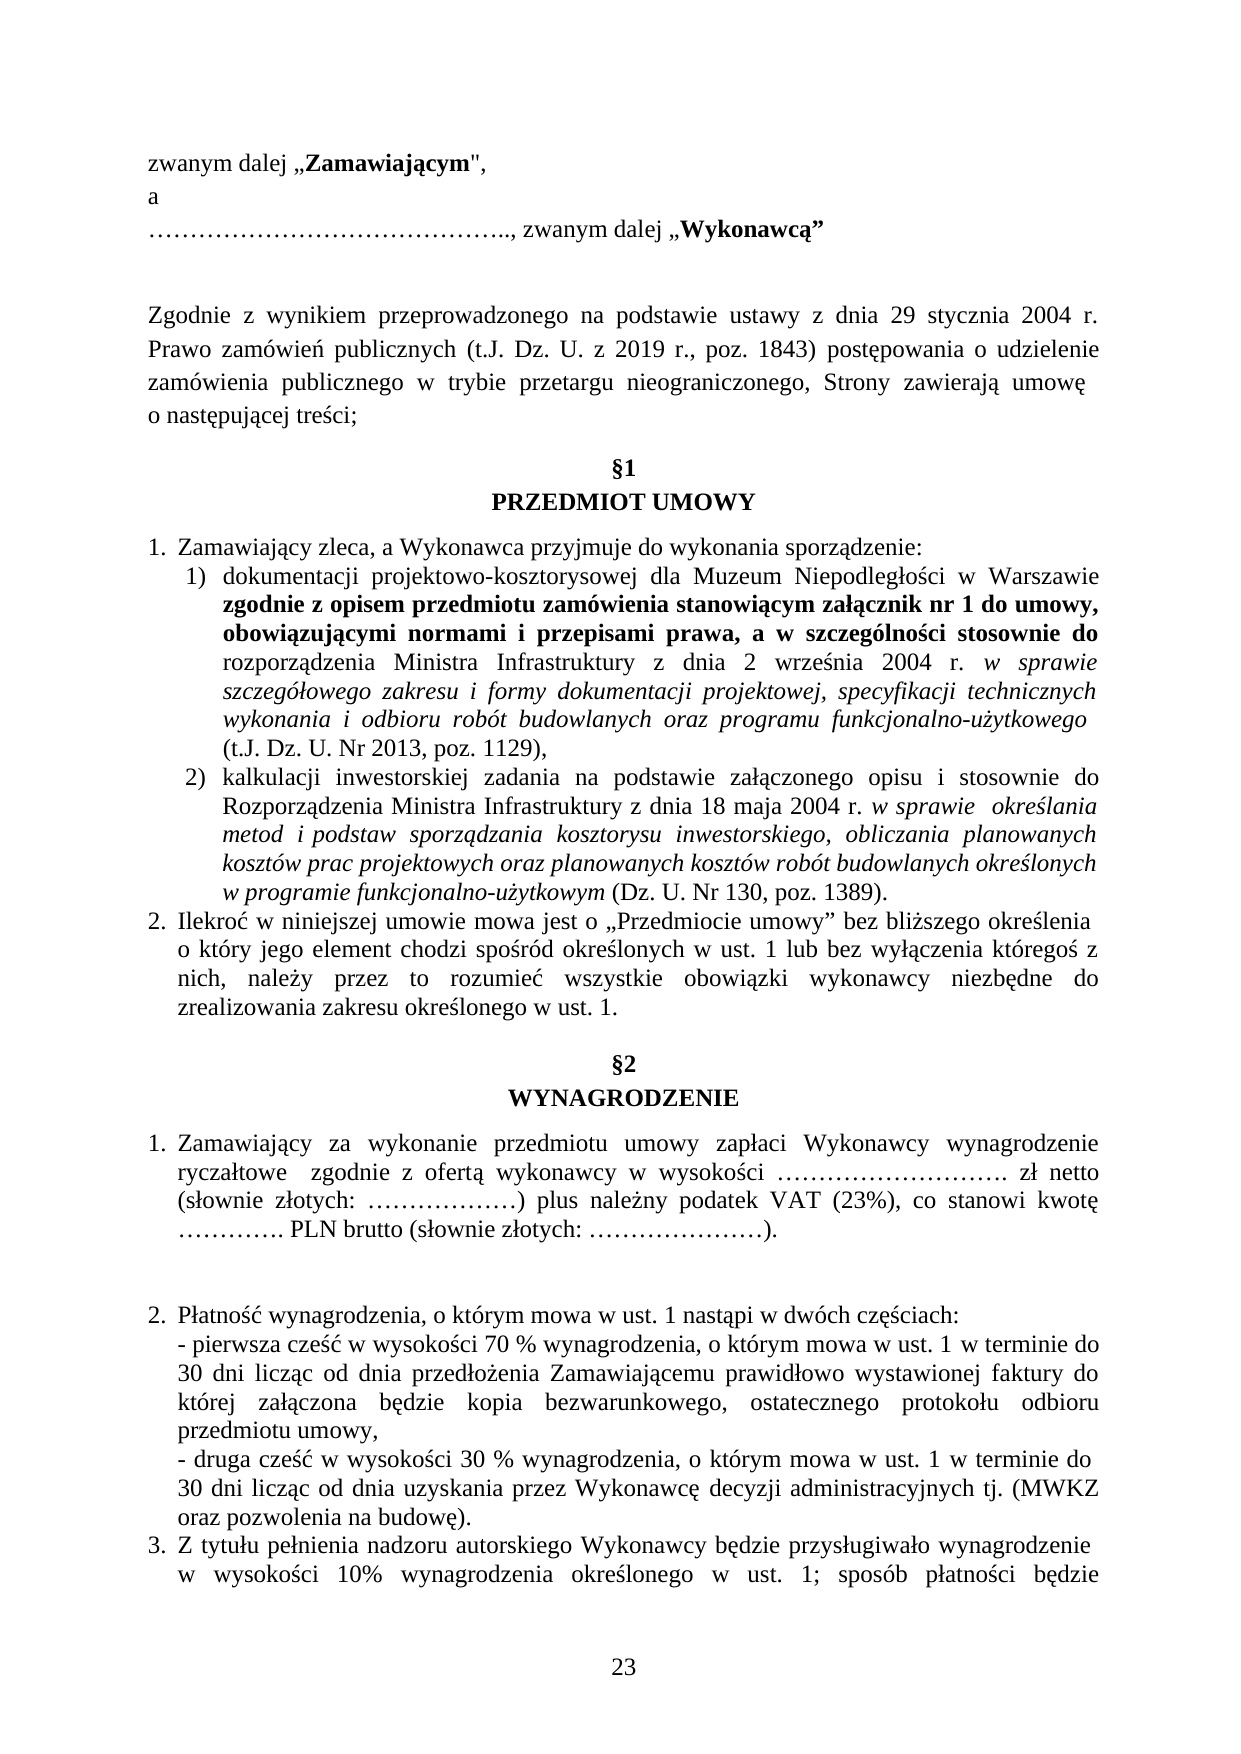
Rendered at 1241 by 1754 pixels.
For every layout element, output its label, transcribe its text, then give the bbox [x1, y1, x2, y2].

list Ilekroć w niniejszej umowie mowa jest o „Przedmiocie umowy” bez bliższego określenia o który jego element chodzi spośród określonych w ust. 1 lub bez wyłączenia któregoś z nich, należy przez to rozumieć wszystkie obowiązki wykonawcy niezbędne do zrealizowania zakresu określonego w ust. 1. [148, 906, 1100, 1021]
list dokumentacji projektowo-kosztorysowej dla Muzeum Niepodległości w Warszawie zgodnie z opisem przedmiotu zamówienia stanowiącym załącznik nr 1 do umowy, obowiązującymi normami i przepisami prawa, a w szczególności stosownie do rozporządzenia Ministra Infrastruktury z dnia 2 września 2004 r. w sprawie szczegółowego zakresu i formy dokumentacji projektowej, specyfikacji technicznych wykonania i odbioru robót budowlanych oraz programu funkcjonalno-użytkowego (t.J. Dz. U. Nr 2013, poz. 1129), [185, 561, 1100, 762]
list Zamawiający zleca, a Wykonawca przyjmuje do wykonania sporządzenie: [148, 532, 1100, 561]
list - druga cześć w wysokości 30 % wynagrodzenia, o którym mowa w ust. 1 w terminie do 30 dni licząc od dnia uzyskania przez Wykonawcę decyzji administracyjnych tj. (MWKZ oraz pozwolenia na budowę). [177, 1444, 1100, 1531]
list Zamawiający za wykonanie przedmiotu umowy zapłaci Wykonawcy wynagrodzenie ryczałtowe zgodnie z ofertą wykonawcy w wysokości ………………………. zł netto (słownie złotych: ………………) plus należny podatek VAT (23%), co stanowi kwotę …………. PLN brutto (słownie złotych: …………………). [148, 1128, 1100, 1243]
text Zgodnie z wynikiem przeprowadzonego na podstawie ustawy z dnia 29 stycznia 2004 r. Prawo zamówień publicznych (t.J. Dz. U. z 2019 r., poz. 1843) postępowania o udzielenie zamówienia publicznego w trybie przetargu nieograniczonego, Strony zawierają umowę o następującej treści; [148, 301, 1100, 428]
text §1 [148, 453, 1100, 482]
list - pierwsza cześć w wysokości 70 % wynagrodzenia, o którym mowa w ust. 1 w terminie do 30 dni licząc od dnia przedłożenia Zamawiającemu prawidłowo wystawionej faktury do której załączona będzie kopia bezwarunkowego, ostatecznego protokołu odbioru przedmiotu umowy, [177, 1329, 1100, 1444]
text §2 [148, 1049, 1100, 1078]
text a [148, 181, 1100, 209]
text PRZEDMIOT UMOWY [148, 487, 1100, 515]
text …………………………………….., zwanym dalej „Wykonawcą” [148, 214, 1100, 242]
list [148, 1531, 1100, 1588]
list kalkulacji inwestorskiej zadania na podstawie załączonego opisu i stosownie do Rozporządzenia Ministra Infrastruktury z dnia 18 maja 2004 r. w sprawie określania metod i podstaw sporządzania kosztorysu inwestorskiego, obliczania planowanych kosztów prac projektowych oraz planowanych kosztów robót budowlanych określonych w programie funkcjonalno-użytkowym (Dz. U. Nr 130, poz. 1389). [185, 762, 1100, 906]
text WYNAGRODZENIE [148, 1083, 1100, 1111]
list Płatność wynagrodzenia, o którym mowa w ust. 1 nastąpi w dwóch częściach: [148, 1301, 1100, 1329]
text zwanym dalej „Zamawiającym", [148, 148, 1100, 176]
